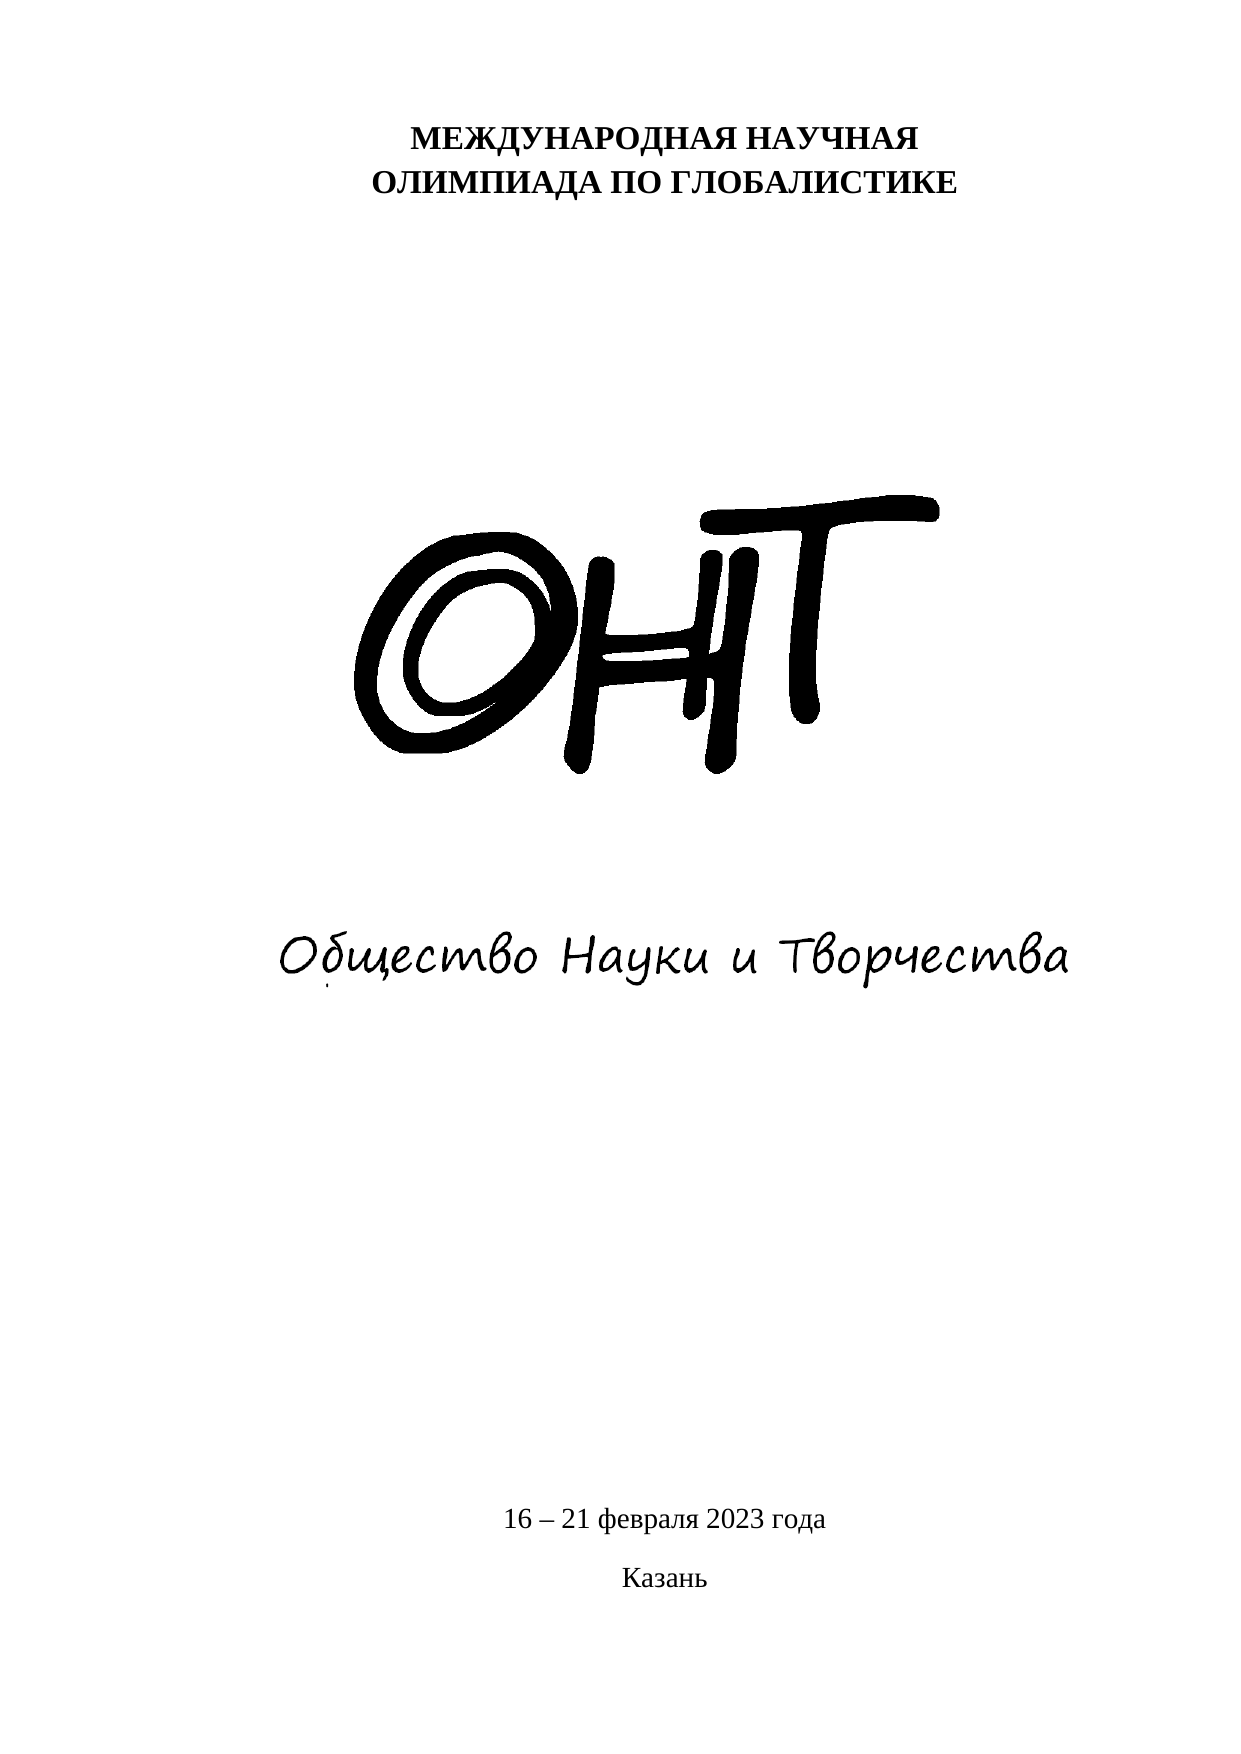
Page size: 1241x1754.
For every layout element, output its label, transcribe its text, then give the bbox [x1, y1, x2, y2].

text МЕЖДУНАРОДНАЯ НАУЧНАЯ [177, 118, 1152, 156]
text Казань [177, 1560, 1152, 1594]
picture [177, 271, 1151, 1179]
text 16 – 21 февраля 2023 года [177, 1501, 1152, 1534]
text ОЛИМПИАДА ПО ГЛОБАЛИСТИКЕ [177, 162, 1152, 201]
